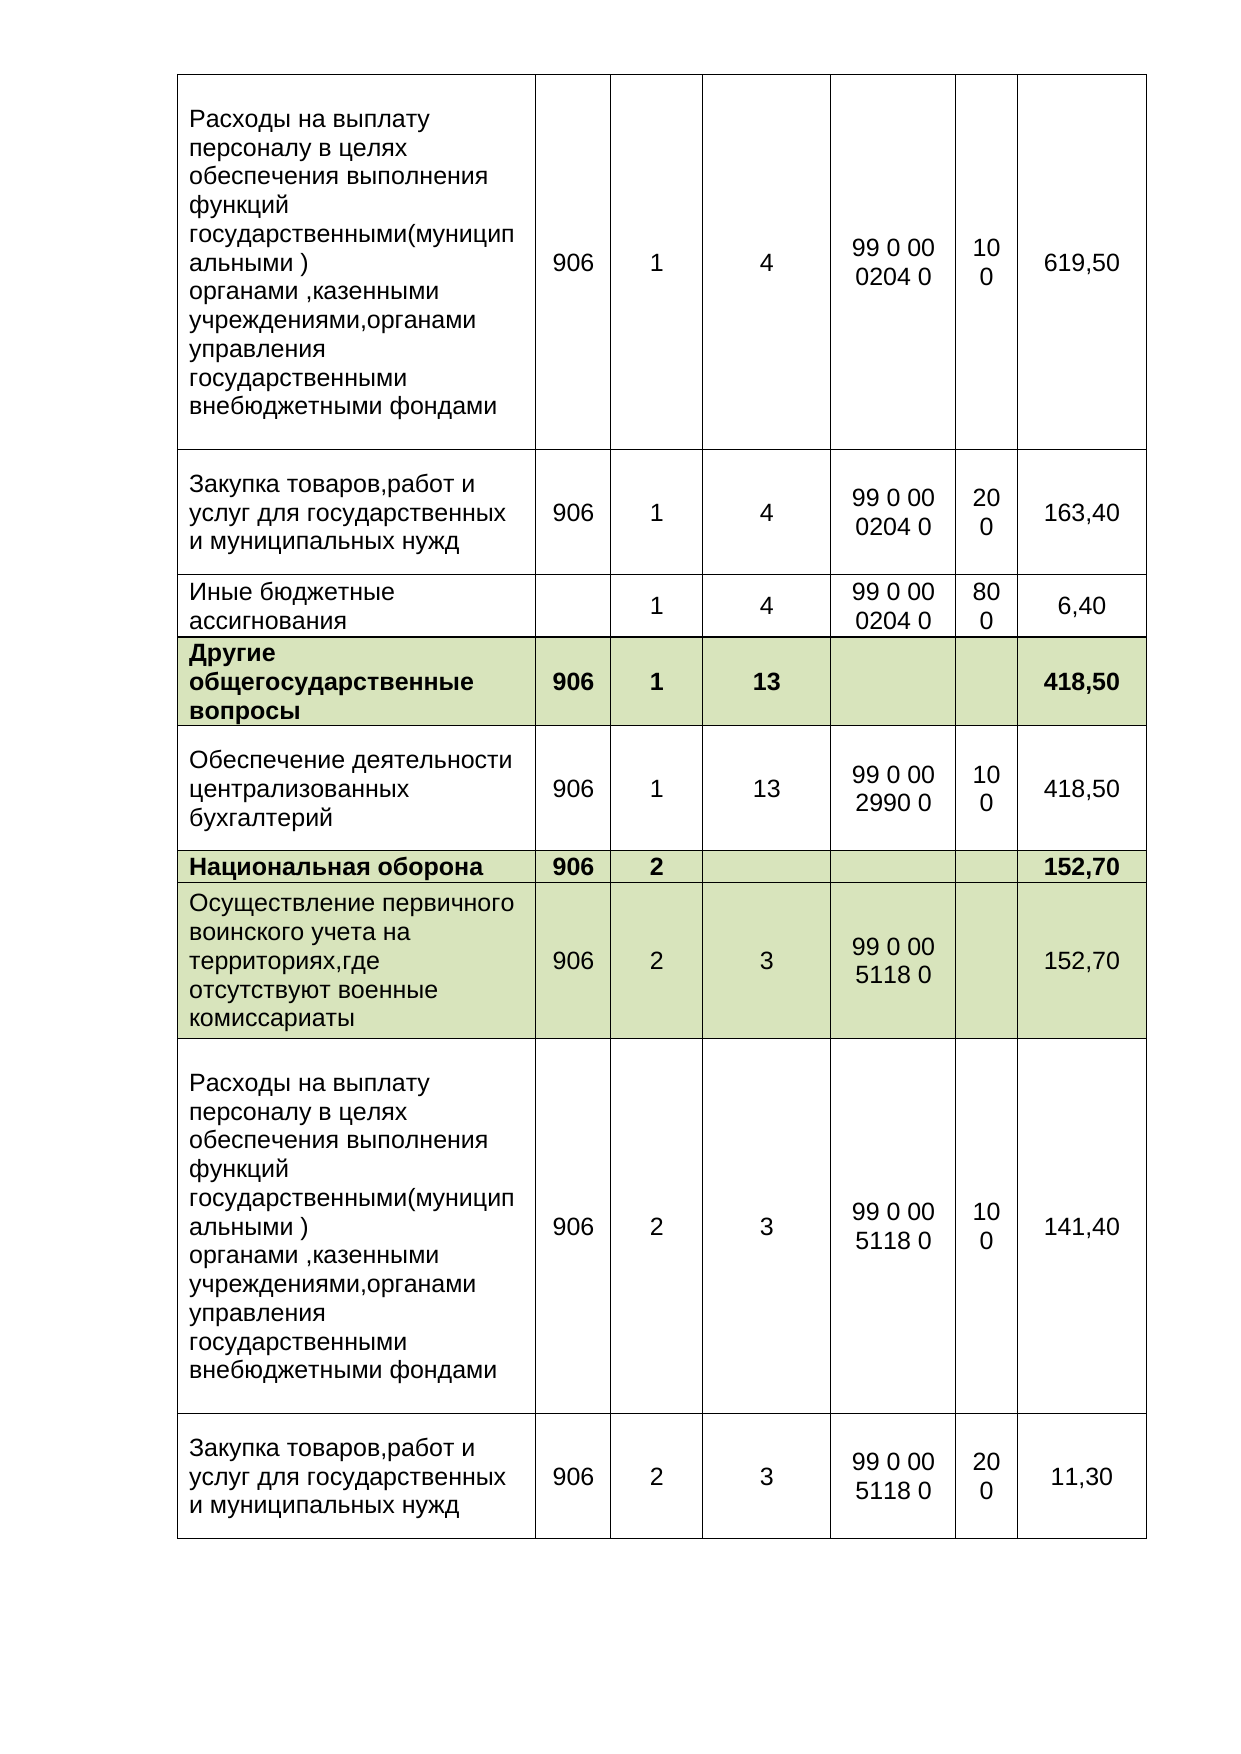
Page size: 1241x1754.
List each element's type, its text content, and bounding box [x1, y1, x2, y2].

table_cell 3 [703, 1039, 830, 1413]
table_cell 2 [611, 1039, 702, 1413]
table_cell 99 0 00 0204 0 [831, 450, 955, 574]
table_cell Закупка товаров,работ и услуг для государственных и муниципальных нужд [178, 1414, 535, 1538]
table_cell 99 0 00 5118 0 [831, 1414, 955, 1538]
table_cell 1 [611, 638, 702, 725]
table_cell 11,30 [1018, 1414, 1146, 1538]
table_cell 619,50 [1018, 75, 1146, 449]
table_cell Закупка товаров,работ и услуг для государственных и муниципальных нужд [178, 450, 535, 574]
table_cell Национальная оборона [178, 851, 535, 882]
table_cell 2 [611, 851, 702, 882]
table_cell 141,40 [1018, 1039, 1146, 1413]
table_cell 2 [611, 1414, 702, 1538]
table_cell 1 [611, 450, 702, 574]
table_cell 906 [536, 1039, 610, 1413]
table_cell 100 [956, 1039, 1017, 1413]
table_cell 1 [611, 726, 702, 850]
table_cell 13 [703, 638, 830, 725]
table_cell [831, 851, 955, 882]
table_cell 800 [956, 575, 1017, 636]
table_cell [956, 851, 1017, 882]
table_cell [703, 851, 830, 882]
table_cell 906 [536, 851, 610, 882]
table_cell [536, 575, 610, 636]
table_cell 906 [536, 883, 610, 1038]
table_cell 4 [703, 450, 830, 574]
table_cell 4 [703, 575, 830, 636]
table_cell Осуществление первичного воинского учета на территориях,где отсутствуют военные комиссариаты [178, 883, 535, 1038]
table_cell 3 [703, 883, 830, 1038]
table_cell 100 [956, 726, 1017, 850]
table_cell 99 0 00 5118 0 [831, 1039, 955, 1413]
table_cell 163,40 [1018, 450, 1146, 574]
table_cell 152,70 [1018, 883, 1146, 1038]
table_cell 906 [536, 450, 610, 574]
table_cell 99 0 00 0204 0 [831, 575, 955, 636]
table_cell 4 [703, 75, 830, 449]
table_cell 418,50 [1018, 638, 1146, 725]
table_cell 1 [611, 75, 702, 449]
table_cell 418,50 [1018, 726, 1146, 850]
table_cell 906 [536, 638, 610, 725]
table_cell 906 [536, 726, 610, 850]
table_cell 152,70 [1018, 851, 1146, 882]
table_cell [956, 638, 1017, 725]
table_cell Другие общегосударственные вопросы [178, 638, 535, 725]
table_cell 100 [956, 75, 1017, 449]
table_cell Обеспечение деятельности централизованных бухгалтерий [178, 726, 535, 850]
table_cell 6,40 [1018, 575, 1146, 636]
table_cell 1 [611, 575, 702, 636]
table_cell 200 [956, 450, 1017, 574]
table_cell 99 0 00 2990 0 [831, 726, 955, 850]
table_cell 99 0 00 5118 0 [831, 883, 955, 1038]
table_cell 99 0 00 0204 0 [831, 75, 955, 449]
table_cell [831, 638, 955, 725]
table_cell Иные бюджетные ассигнования [178, 575, 535, 636]
table_cell [956, 883, 1017, 1038]
table_cell 2 [611, 883, 702, 1038]
table_cell 906 [536, 1414, 610, 1538]
table_cell 200 [956, 1414, 1017, 1538]
table_cell 3 [703, 1414, 830, 1538]
table_cell 13 [703, 726, 830, 850]
table_cell 906 [536, 75, 610, 449]
